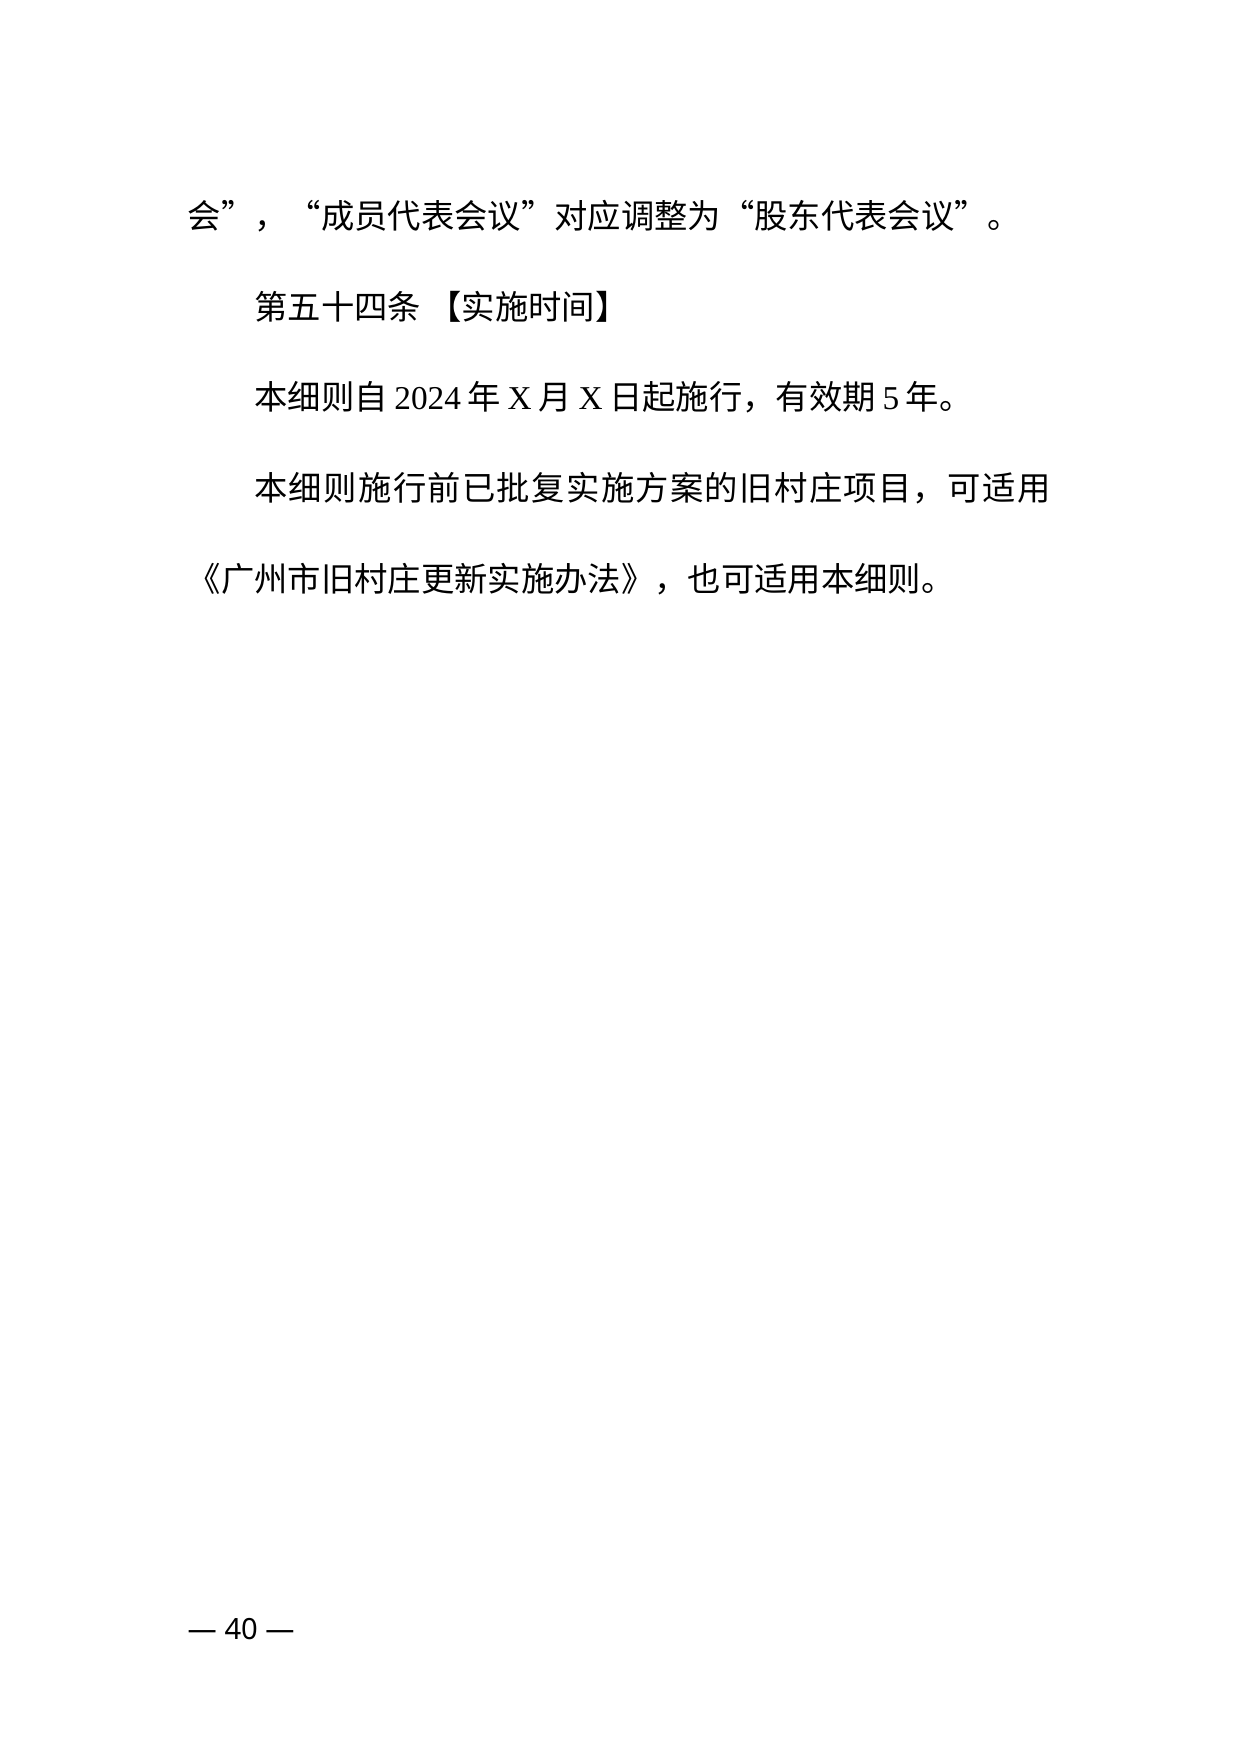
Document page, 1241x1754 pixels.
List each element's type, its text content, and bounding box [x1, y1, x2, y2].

text 本细则自2024年X月X日起施行，有效期5年。 [187, 350, 1053, 441]
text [187, 169, 1053, 259]
list 【实施时间】 [187, 259, 1053, 350]
text 本细则施行前已批复实施方案的旧村庄项目，可适用《广州市旧村庄更新实施办法》，也可适用本细则。 [187, 441, 1053, 622]
